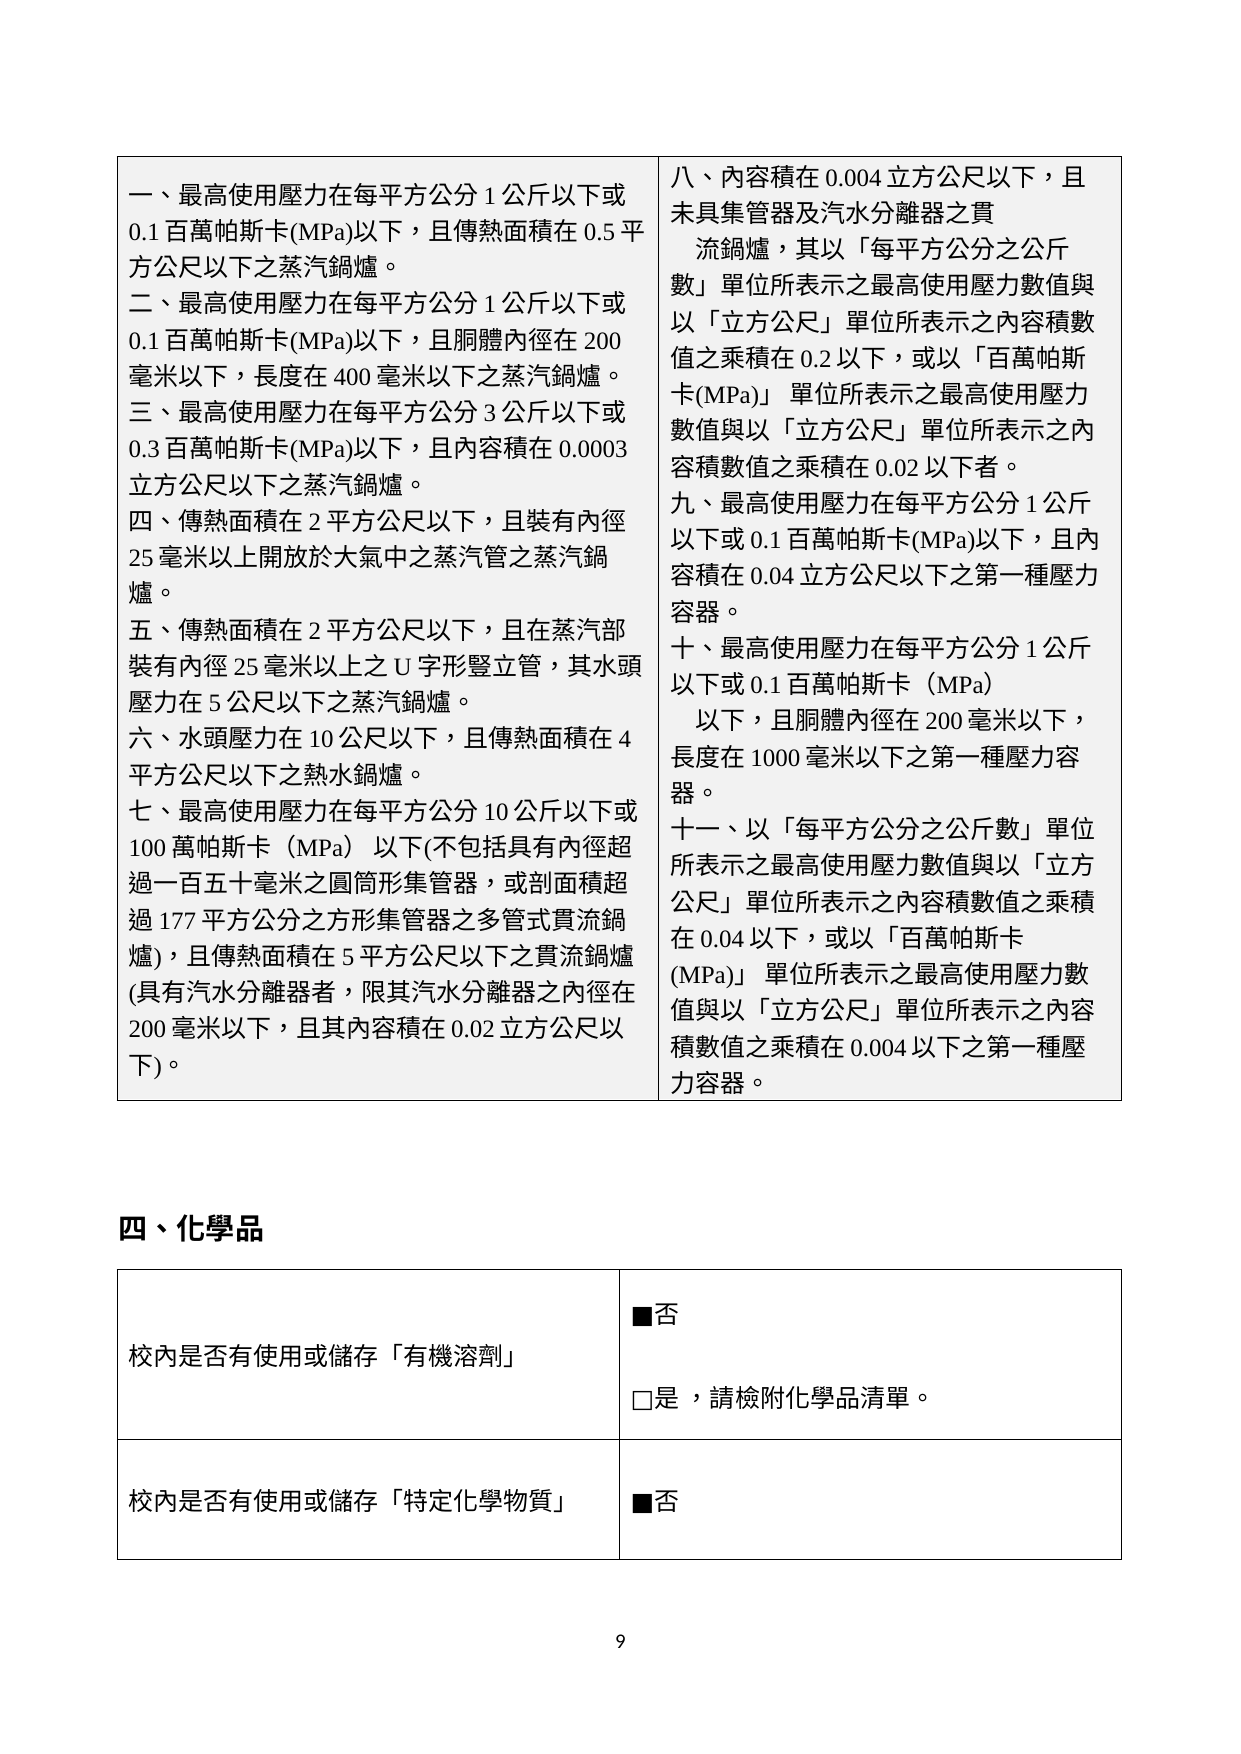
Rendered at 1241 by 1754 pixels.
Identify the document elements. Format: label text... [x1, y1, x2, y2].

table_header ■否 □是 ，請檢附化學品清單。 [620, 1270, 1121, 1439]
table_cell 八、內容積在0.004立方公尺以下，且未具集管器及汽水分離器之貫 流鍋爐，其以「每平方公分之公斤數」單位所表示之最高使用壓力數值與以「立方公尺」單位所表示之內容積數值之乘積在0.2以下，或以「百萬帕斯卡(MPa)」 單位所表示之最高使用壓力數值與以「立方公尺」單位所表示之內容積數值之乘積在0.02以下者。 九、最高使用壓力在每平方公分1公斤以下或0.1百萬帕斯卡(MPa)以下，且內容積在0.04立方公尺以下之第一種壓力容器。 十、最高使用壓力在每平方公分1公斤以下或0.1百萬帕斯卡（MPa） 以下，且胴體內徑在200毫米以下，長度在1000毫米以下之第一種壓力容器。 十一、以「每平方公分之公斤數」單位所表示之最高使用壓力數值與以「立方公尺」單位所表示之內容積數值之乘積在0.04以下，或以「百萬帕斯卡(MPa)」 單位所表示之最高使用壓力數值與以「立方公尺」單位所表示之內容積數值之乘積在0.004以下之第一種壓力容器。 [659, 157, 1121, 1099]
table_cell 校內是否有使用或儲存「特定化學物質」 [118, 1440, 619, 1559]
table_cell ■否 □是 ，請檢附化學品清單。 [620, 1440, 1121, 1559]
table_cell 一、最高使用壓力在每平方公分1公斤以下或0.1百萬帕斯卡(MPa)以下，且傳熱面積在0.5平方公尺以下之蒸汽鍋爐。 二、最高使用壓力在每平方公分1公斤以下或0.1百萬帕斯卡(MPa)以下，且胴體內徑在200毫米以下，長度在400毫米以下之蒸汽鍋爐。 三、最高使用壓力在每平方公分3公斤以下或0.3百萬帕斯卡(MPa)以下，且內容積在0.0003立方公尺以下之蒸汽鍋爐。 四、傳熱面積在2平方公尺以下，且裝有內徑25毫米以上開放於大氣中之蒸汽管之蒸汽鍋爐。 五、傳熱面積在2平方公尺以下，且在蒸汽部裝有內徑25毫米以上之U 字形豎立管，其水頭壓力在5公尺以下之蒸汽鍋爐。 六、水頭壓力在10公尺以下，且傳熱面積在4平方公尺以下之熱水鍋爐。 七、最高使用壓力在每平方公分10公斤以下或100萬帕斯卡（MPa） 以下(不包括具有內徑超過一百五十毫米之圓筒形集管器，或剖面積超過177平方公分之方形集管器之多管式貫流鍋爐)，且傳熱面積在5平方公尺以下之貫流鍋爐(具有汽水分離器者，限其汽水分離器之內徑在200毫米以下，且其內容積在0.02立方公尺以下)。 [118, 157, 658, 1099]
table_header 校內是否有使用或儲存「有機溶劑」 [118, 1270, 619, 1439]
text 四、化學品 [118, 1185, 1122, 1269]
